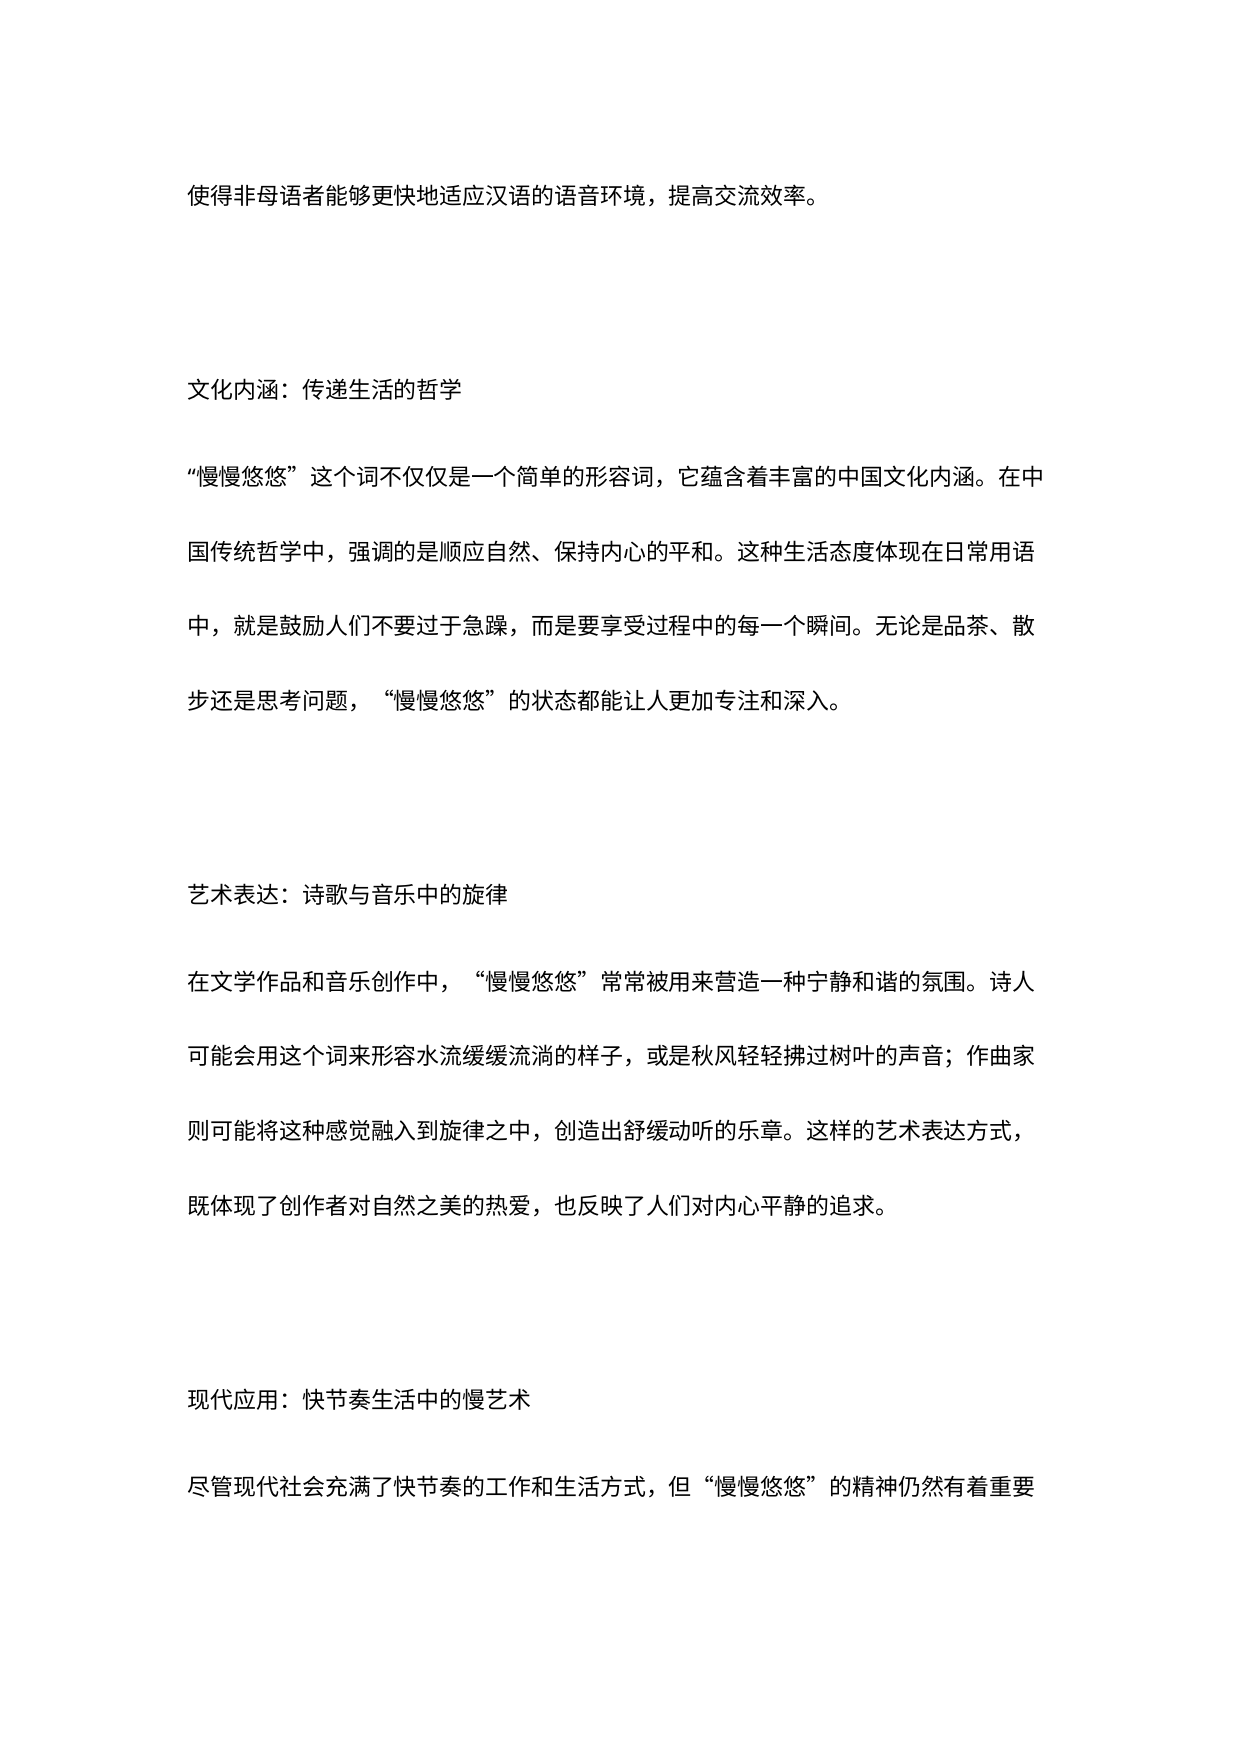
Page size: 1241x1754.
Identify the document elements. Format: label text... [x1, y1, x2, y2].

text 文化内涵：传递生活的哲学 [187, 356, 1053, 421]
text 现代应用：快节奏生活中的慢艺术 [187, 1366, 1053, 1431]
text 在文学作品和音乐创作中，“慢慢悠悠”常常被用来营造一种宁静和谐的氛围。诗人可能会用这个词来形容水流缓缓流淌的样子，或是秋风轻轻拂过树叶的声音；作曲家则可能将这种感觉融入到旋律之中，创造出舒缓动听的乐章。这样的艺术表达方式，既体现了创作者对自然之美的热爱，也反映了人们对内心平静的追求。 [187, 948, 1053, 1237]
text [187, 162, 1053, 227]
text “慢慢悠悠”这个词不仅仅是一个简单的形容词，它蕴含着丰富的中国文化内涵。在中国传统哲学中，强调的是顺应自然、保持内心的平和。这种生活态度体现在日常用语中，就是鼓励人们不要过于急躁，而是要享受过程中的每一个瞬间。无论是品茶、散步还是思考问题，“慢慢悠悠”的状态都能让人更加专注和深入。 [187, 443, 1053, 732]
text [187, 1453, 1053, 1518]
text 艺术表达：诗歌与音乐中的旋律 [187, 861, 1053, 926]
